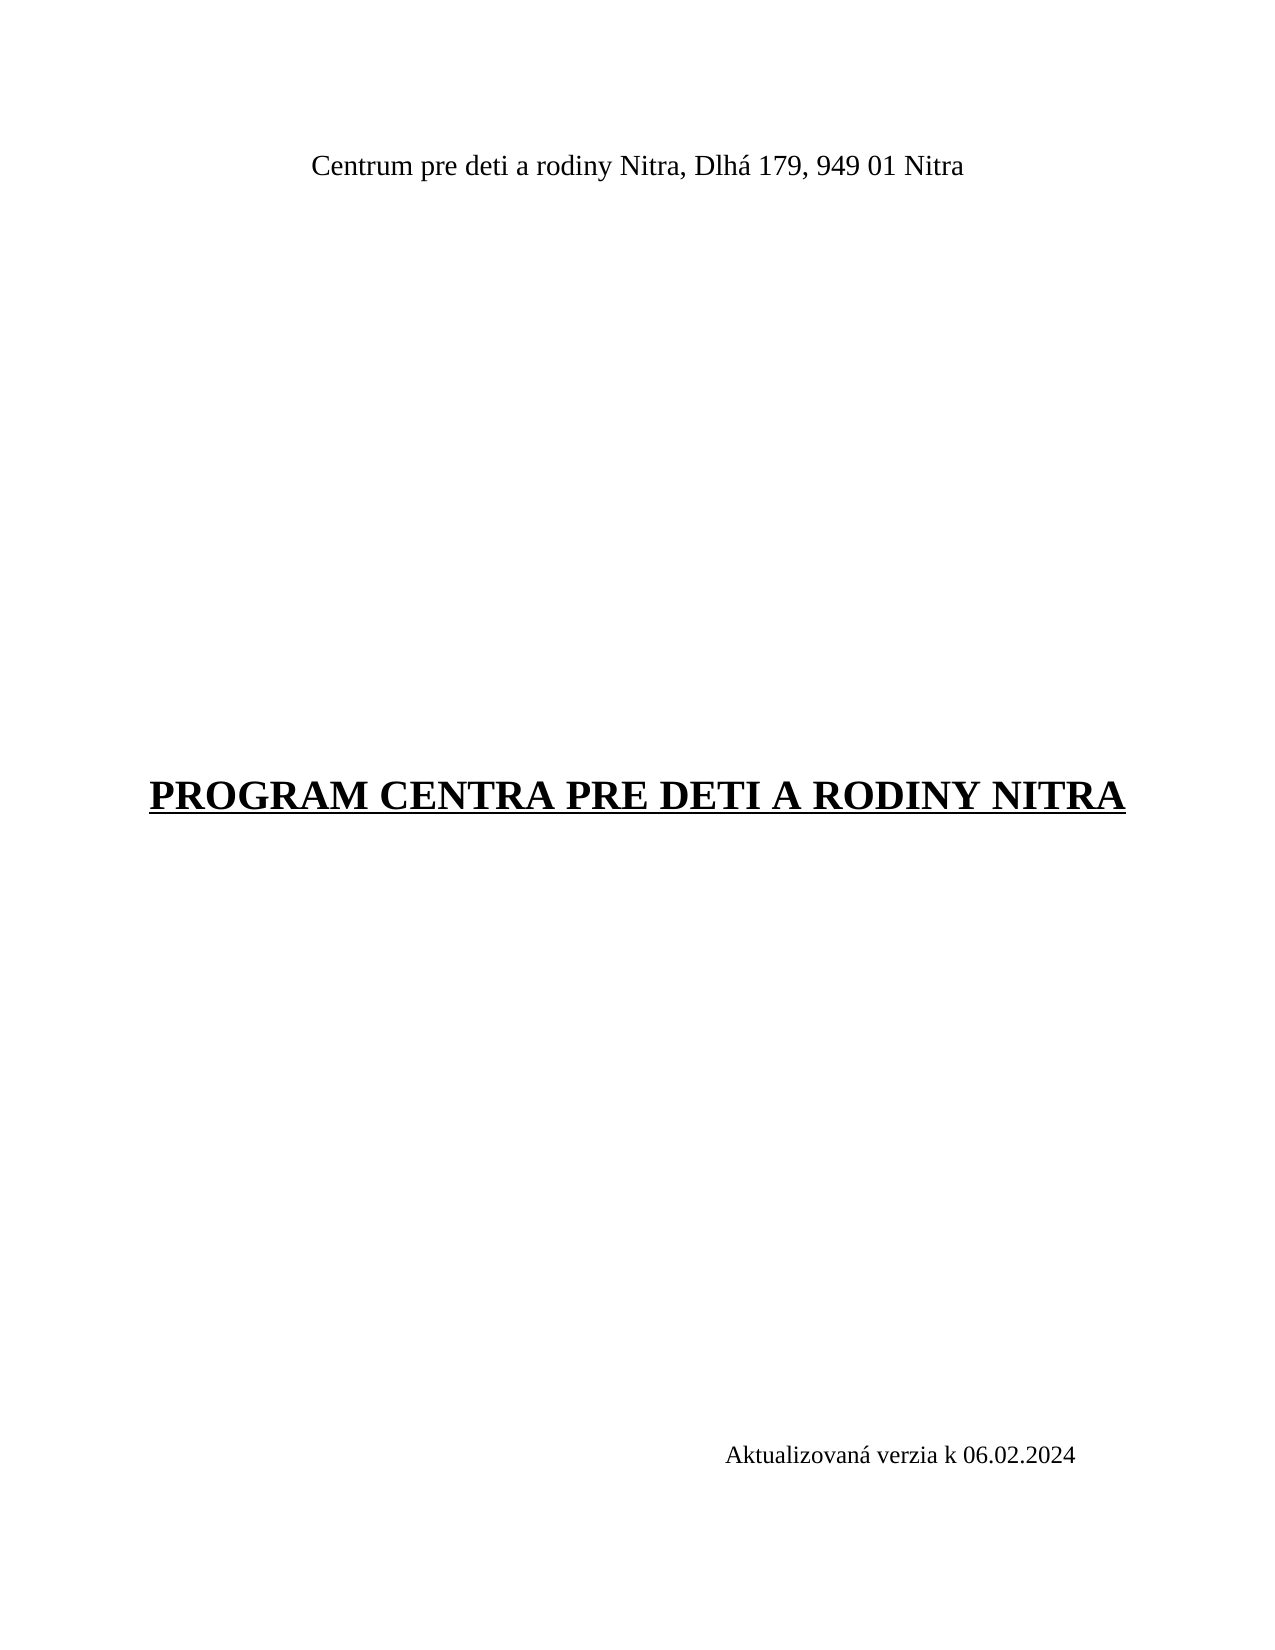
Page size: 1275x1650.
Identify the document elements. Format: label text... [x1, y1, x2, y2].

text Centrum pre deti a rodiny Nitra, Dlhá 179, 949 01 Nitra [148, 148, 1127, 181]
text PROGRAM CENTRA PRE DETI A RODINY NITRA [148, 770, 1127, 818]
text Aktualizovaná verzia k 06.02.2024 [673, 1440, 1127, 1469]
